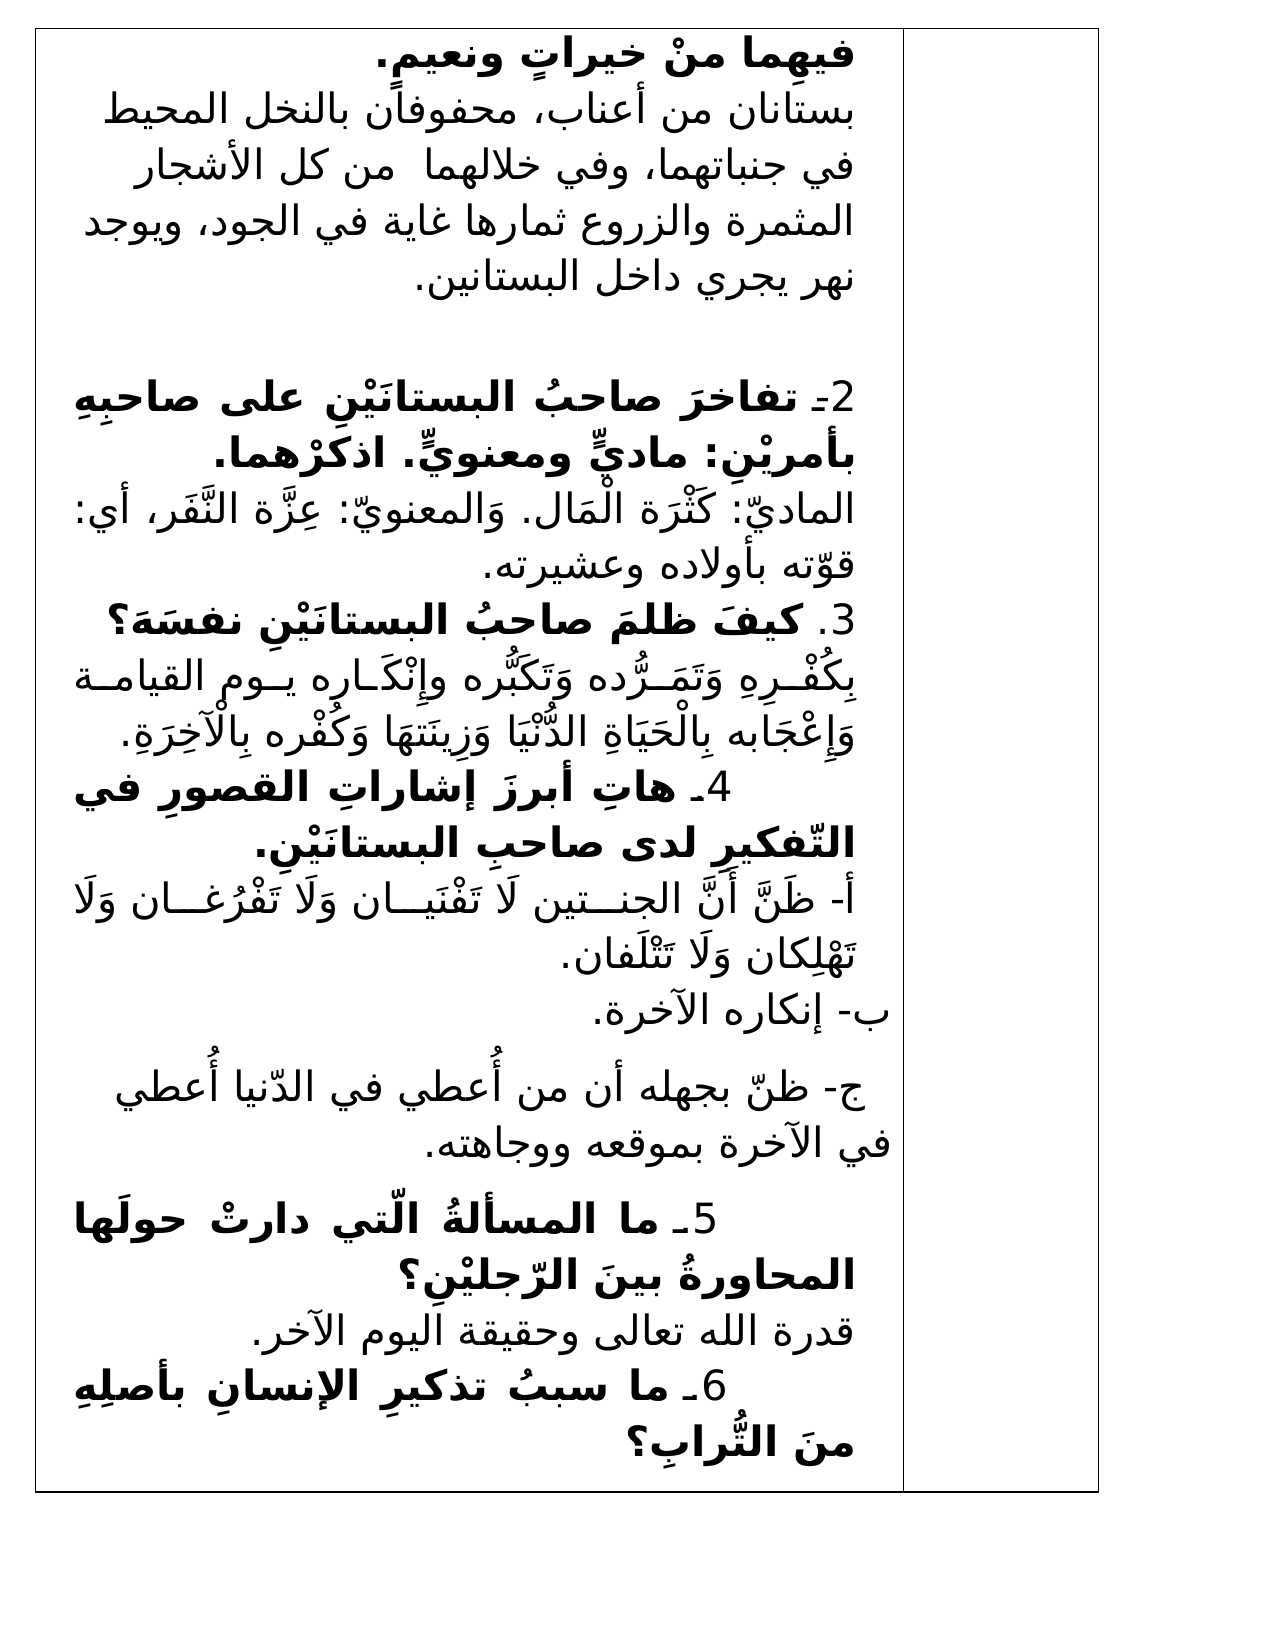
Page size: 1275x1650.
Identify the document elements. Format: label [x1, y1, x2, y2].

table_cell [904, 29, 1098, 1491]
table_cell [36, 29, 903, 1491]
